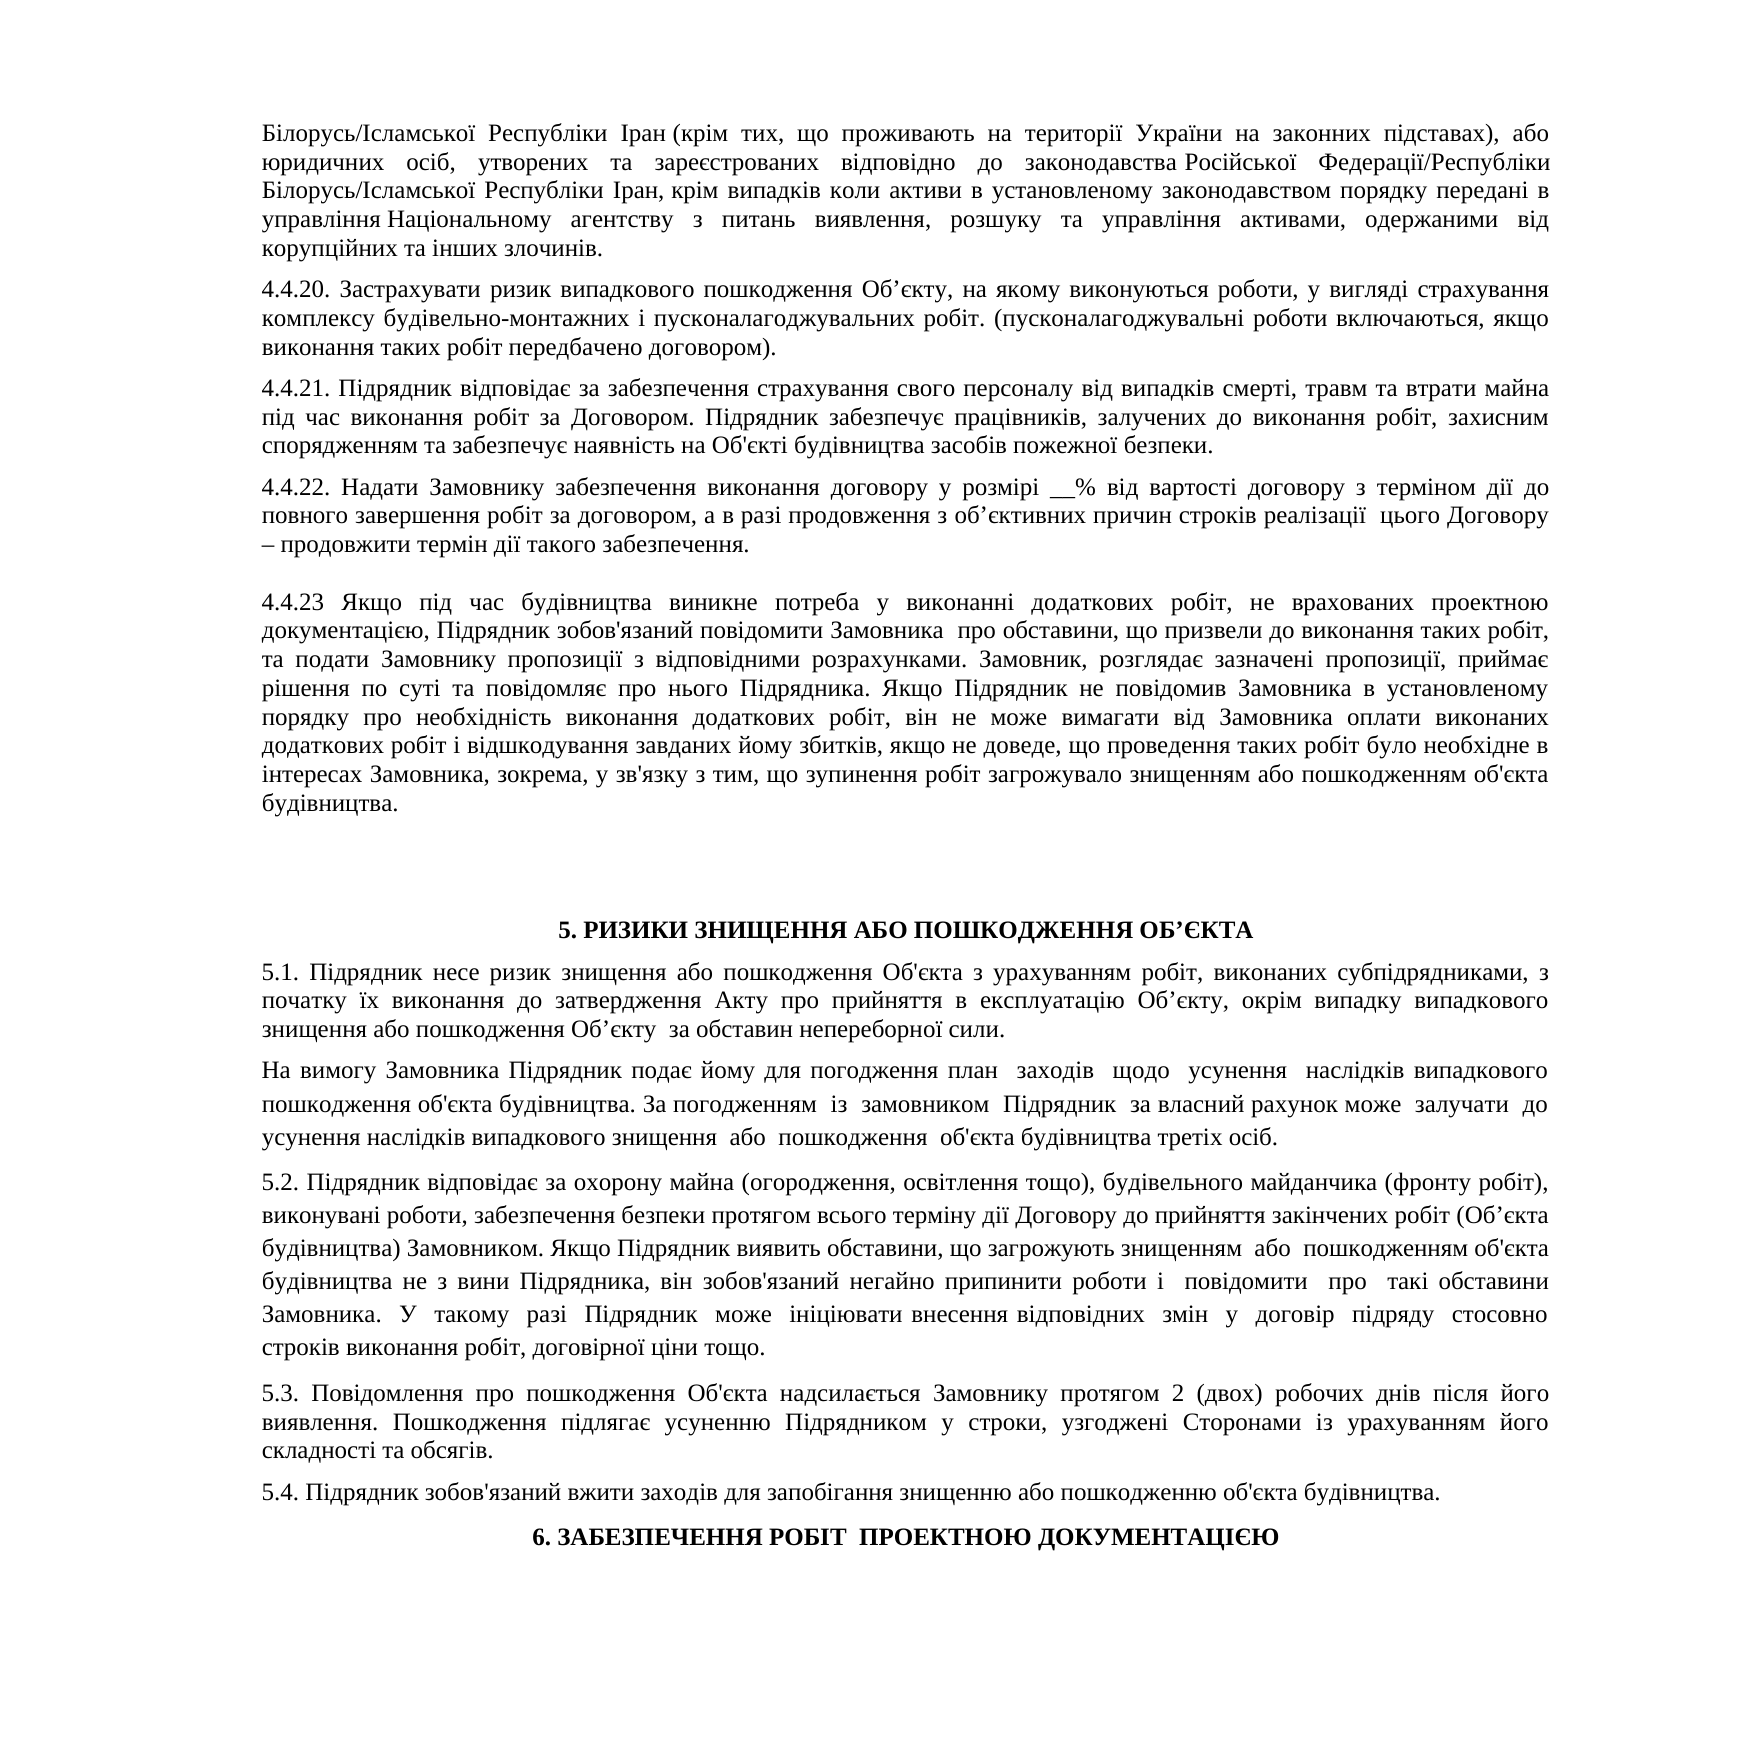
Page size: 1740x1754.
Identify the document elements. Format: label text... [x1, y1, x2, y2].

text 5.2. Підрядник відповідає за охорону майна (огородження, освітлення тощо), будівельного майданчика (фронту робіт), виконувані роботи, забезпечення безпеки протягом всього терміну дії Договору до прийняття закінчених робіт (Об’єкта будівництва) Замовником. Якщо Підрядник виявить обставини, що загрожують знищенням або пошкодженням об'єкта будівництва не з вини Підрядника, він зобов'язаний негайно припинити роботи і повідомити про такі обставини Замовника. У такому разі Підрядник може ініціювати внесення відповідних змін у договір підряду стосовно строків виконання робіт, договірної ціни тощо. [261, 1167, 1550, 1361]
text 5.3. Повідомлення про пошкодження Об'єкта надсилається Замовнику протягом 2 (двох) робочих днів після його виявлення. Пошкодження підлягає усуненню Підрядником у строки, узгоджені Сторонами із урахуванням його складності та обсягів. [261, 1378, 1550, 1464]
text 5.1. Підрядник несе ризик знищення або пошкодження Об'єкта з урахуванням робіт, виконаних субпідрядниками, з початку їх виконання до затвердження Акту про прийняття в експлуатацію Об’єкту, окрім випадку випадкового знищення або пошкодження Об’єкту за обставин непереборної сили. [261, 957, 1550, 1043]
text 4.4.21. Підрядник відповідає за забезпечення страхування свого персоналу від випадків смерті, травм та втрати майна під час виконання робіт за Договором. Підрядник забезпечує працівників, залучених до виконання робіт, захисним спорядженням та забезпечує наявність на Об'єкті будівництва засобів пожежної безпеки. [261, 373, 1550, 459]
text 4.4.22. Надати Замовнику забезпечення виконання договору у розмірі __% від вартості договору з терміном дії до повного завершення робіт за договором, а в разі продовження з об’єктивних причин строків реалізації цього Договору – продовжити термін дії такого забезпечення. [261, 472, 1550, 558]
text 5.4. Підрядник зобов'язаний вжити заходів для запобігання знищенню або пошкодженню об'єкта будівництва. [261, 1477, 1550, 1505]
text На вимогу Замовника Підрядник подає йому для погодження план заходів щодо усунення наслідків випадкового пошкодження об'єкта будівництва. За погодженням із замовником Підрядник за власний рахунок може залучати до усунення наслідків випадкового знищення або пошкодження об'єкта будівництва третіх осіб. [261, 1056, 1550, 1150]
text 5. РИЗИКИ ЗНИЩЕННЯ АБО ПОШКОДЖЕННЯ ОБ’ЄКТА [261, 916, 1550, 944]
text 4.4.23 Якщо під час будівництва виникне потреба у виконанні додаткових робіт, не врахованих проектною документацією, Підрядник зобов'язаний повідомити Замовника про обставини, що призвели до виконання таких робіт, та подати Замовнику пропозиції з відповідними розрахунками. Замовник, розглядає зазначені пропозиції, приймає рішення по суті та повідомляє про нього Підрядника. Якщо Підрядник не повідомив Замовника в установленому порядку про необхідність виконання додаткових робіт, він не може вимагати від Замовника оплати виконаних додаткових робіт і відшкодування завданих йому збитків, якщо не доведе, що проведення таких робіт було необхідне в інтересах Замовника, зокрема, у зв'язку з тим, що зупинення робіт загрожувало знищенням або пошкодженням об'єкта будівництва. [261, 587, 1550, 817]
text 4.4.20. Застрахувати ризик випадкового пошкодження Об’єкту, на якому виконуються роботи, у вигляді страхування комплексу будівельно-монтажних і пусконалагоджувальних робіт. (пусконалагоджувальні роботи включаються, якщо виконання таких робіт передбачено договором). [261, 274, 1550, 361]
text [262, 118, 1550, 262]
text 6. ЗАБЕЗПЕЧЕННЯ РОБІТ ПРОЕКТНОЮ ДОКУМЕНТАЦІЄЮ [261, 1522, 1550, 1551]
